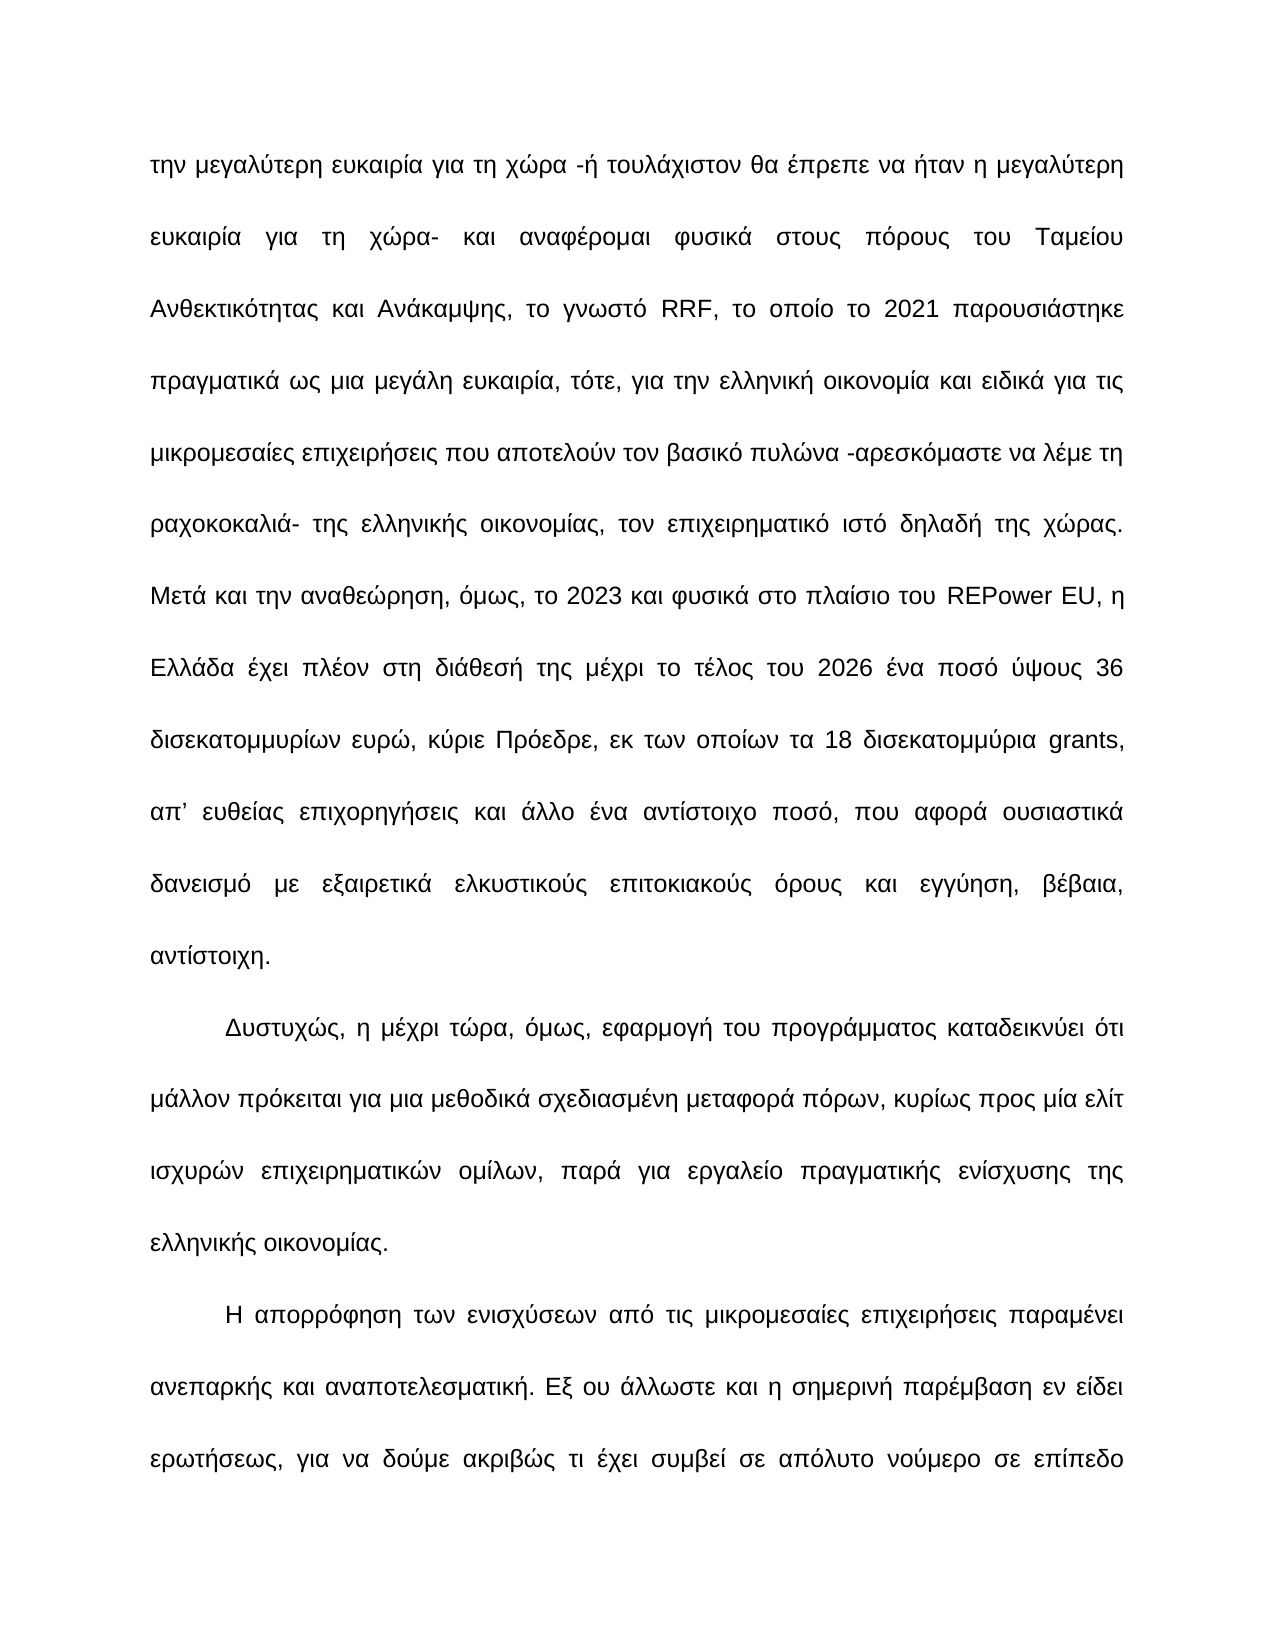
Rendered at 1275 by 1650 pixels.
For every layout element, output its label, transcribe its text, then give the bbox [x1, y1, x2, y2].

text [150, 150, 1125, 969]
text Δυστυχώς, η μέχρι τώρα, όμως, εφαρμογή του προγράμματος καταδεικνύει ότι μάλλον πρόκειται για μια μεθοδικά σχεδιασμένη μεταφορά πόρων, κυρίως προς μία ελίτ ισχυρών επιχειρηματικών ομίλων, παρά για εργαλείο πραγματικής ενίσχυσης της ελληνικής οικονομίας. [150, 1012, 1125, 1257]
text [150, 1300, 1125, 1472]
